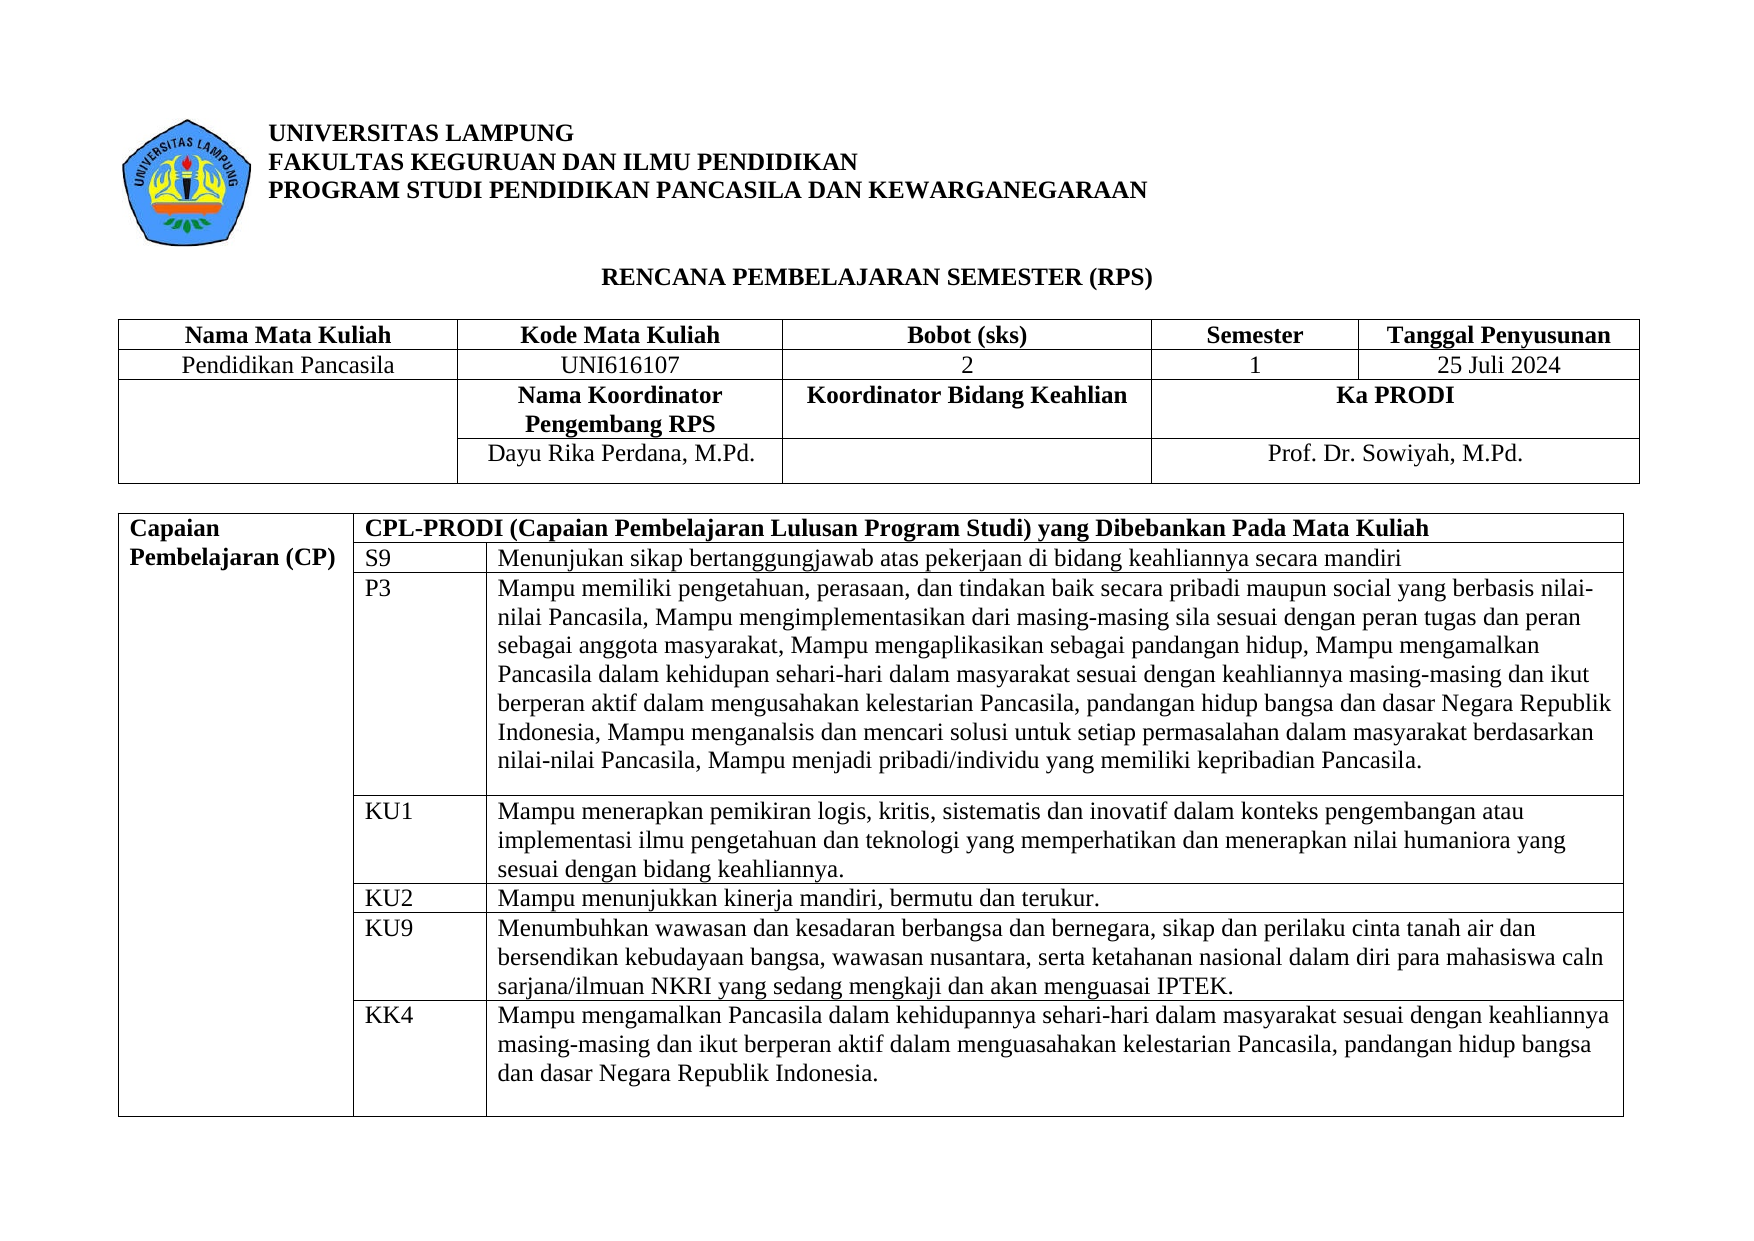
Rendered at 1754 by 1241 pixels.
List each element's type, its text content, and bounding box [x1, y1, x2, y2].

text RENCANA PEMBELAJARAN SEMESTER (RPS) [118, 262, 1636, 291]
picture [121, 118, 252, 247]
table_cell 1 [1152, 350, 1358, 379]
table_cell KU2 [354, 884, 486, 912]
table_header Bobot (sks) [783, 320, 1151, 349]
table_cell Nama Koordinator Pengembang RPS [458, 380, 782, 437]
table_cell KU9 [354, 913, 486, 999]
table_cell S9 [354, 543, 486, 572]
table_cell KU1 [354, 796, 486, 882]
table_cell Menumbuhkan wawasan dan kesadaran berbangsa dan bernegara, sikap dan perilaku cinta tanah air dan bersendikan kebudayaan bangsa, wawasan nusantara, serta ketahanan nasional dalam diri para mahasiswa caln sarjana/ilmuan NKRI yang sedang mengkaji dan akan menguasai IPTEK. [487, 913, 1623, 999]
table_cell Koordinator Bidang Keahlian [783, 380, 1151, 437]
table_cell Mampu menerapkan pemikiran logis, kritis, sistematis dan inovatif dalam konteks pengembangan atau implementasi ilmu pengetahuan dan teknologi yang memperhatikan dan menerapkan nilai humaniora yang sesuai dengan bidang keahliannya. [487, 796, 1623, 882]
table_cell Dayu Rika Perdana, M.Pd. [458, 439, 782, 483]
table_cell Mampu mengamalkan Pancasila dalam kehidupannya sehari-hari dalam masyarakat sesuai dengan keahliannya masing-masing dan ikut berperan aktif dalam menguasahakan kelestarian Pancasila, pandangan hidup bangsa dan dasar Negara Republik Indonesia. [487, 1001, 1623, 1116]
table_cell Menunjukan sikap bertanggungjawab atas pekerjaan di bidang keahliannya secara mandiri [487, 543, 1623, 572]
table_header Nama Mata Kuliah [119, 320, 457, 349]
table_cell P3 [354, 573, 486, 795]
table_header CPL-PRODI (Capaian Pembelajaran Lulusan Program Studi) yang Dibebankan Pada Mata Kuliah [354, 514, 1623, 542]
table_cell 25 Juli 2024 [1359, 350, 1639, 379]
table_header Capaian Pembelajaran (CP) [119, 514, 353, 1116]
table_cell 2 [783, 350, 1151, 379]
table_cell Prof. Dr. Sowiyah, M.Pd. [1152, 439, 1639, 483]
table_cell UNI616107 [458, 350, 782, 379]
table_header Tanggal Penyusunan [1359, 320, 1639, 349]
text FAKULTAS KEGURUAN DAN ILMU PENDIDIKAN [193, 147, 1636, 176]
table_header Semester [1152, 320, 1358, 349]
text PROGRAM STUDI PENDIDIKAN PANCASILA DAN KEWARGANEGARAAN [193, 176, 1636, 204]
table_cell Ka PRODI [1152, 380, 1639, 437]
table_cell Mampu menunjukkan kinerja mandiri, bermutu dan terukur. [487, 884, 1623, 912]
table_cell Mampu memiliki pengetahuan, perasaan, dan tindakan baik secara pribadi maupun social yang berbasis nilai-nilai Pancasila, Mampu mengimplementasikan dari masing-masing sila sesuai dengan peran tugas dan peran sebagai anggota masyarakat, Mampu mengaplikasikan sebagai pandangan hidup, Mampu mengamalkan Pancasila dalam kehidupan sehari-hari dalam masyarakat sesuai dengan keahliannya masing-masing dan ikut berperan aktif dalam mengusahakan kelestarian Pancasila, pandangan hidup bangsa dan dasar Negara Republik Indonesia, Mampu menganalsis dan mencari solusi untuk setiap permasalahan dalam masyarakat berdasarkan nilai-nilai Pancasila, Mampu menjadi pribadi/individu yang memiliki kepribadian Pancasila. [487, 573, 1623, 795]
table_cell Pendidikan Pancasila [119, 350, 457, 379]
table_cell KK4 [354, 1001, 486, 1116]
table_cell [783, 439, 1151, 483]
table_cell [119, 380, 457, 483]
table_header Kode Mata Kuliah [458, 320, 782, 349]
text UNIVERSITAS LAMPUNG [193, 118, 1636, 147]
